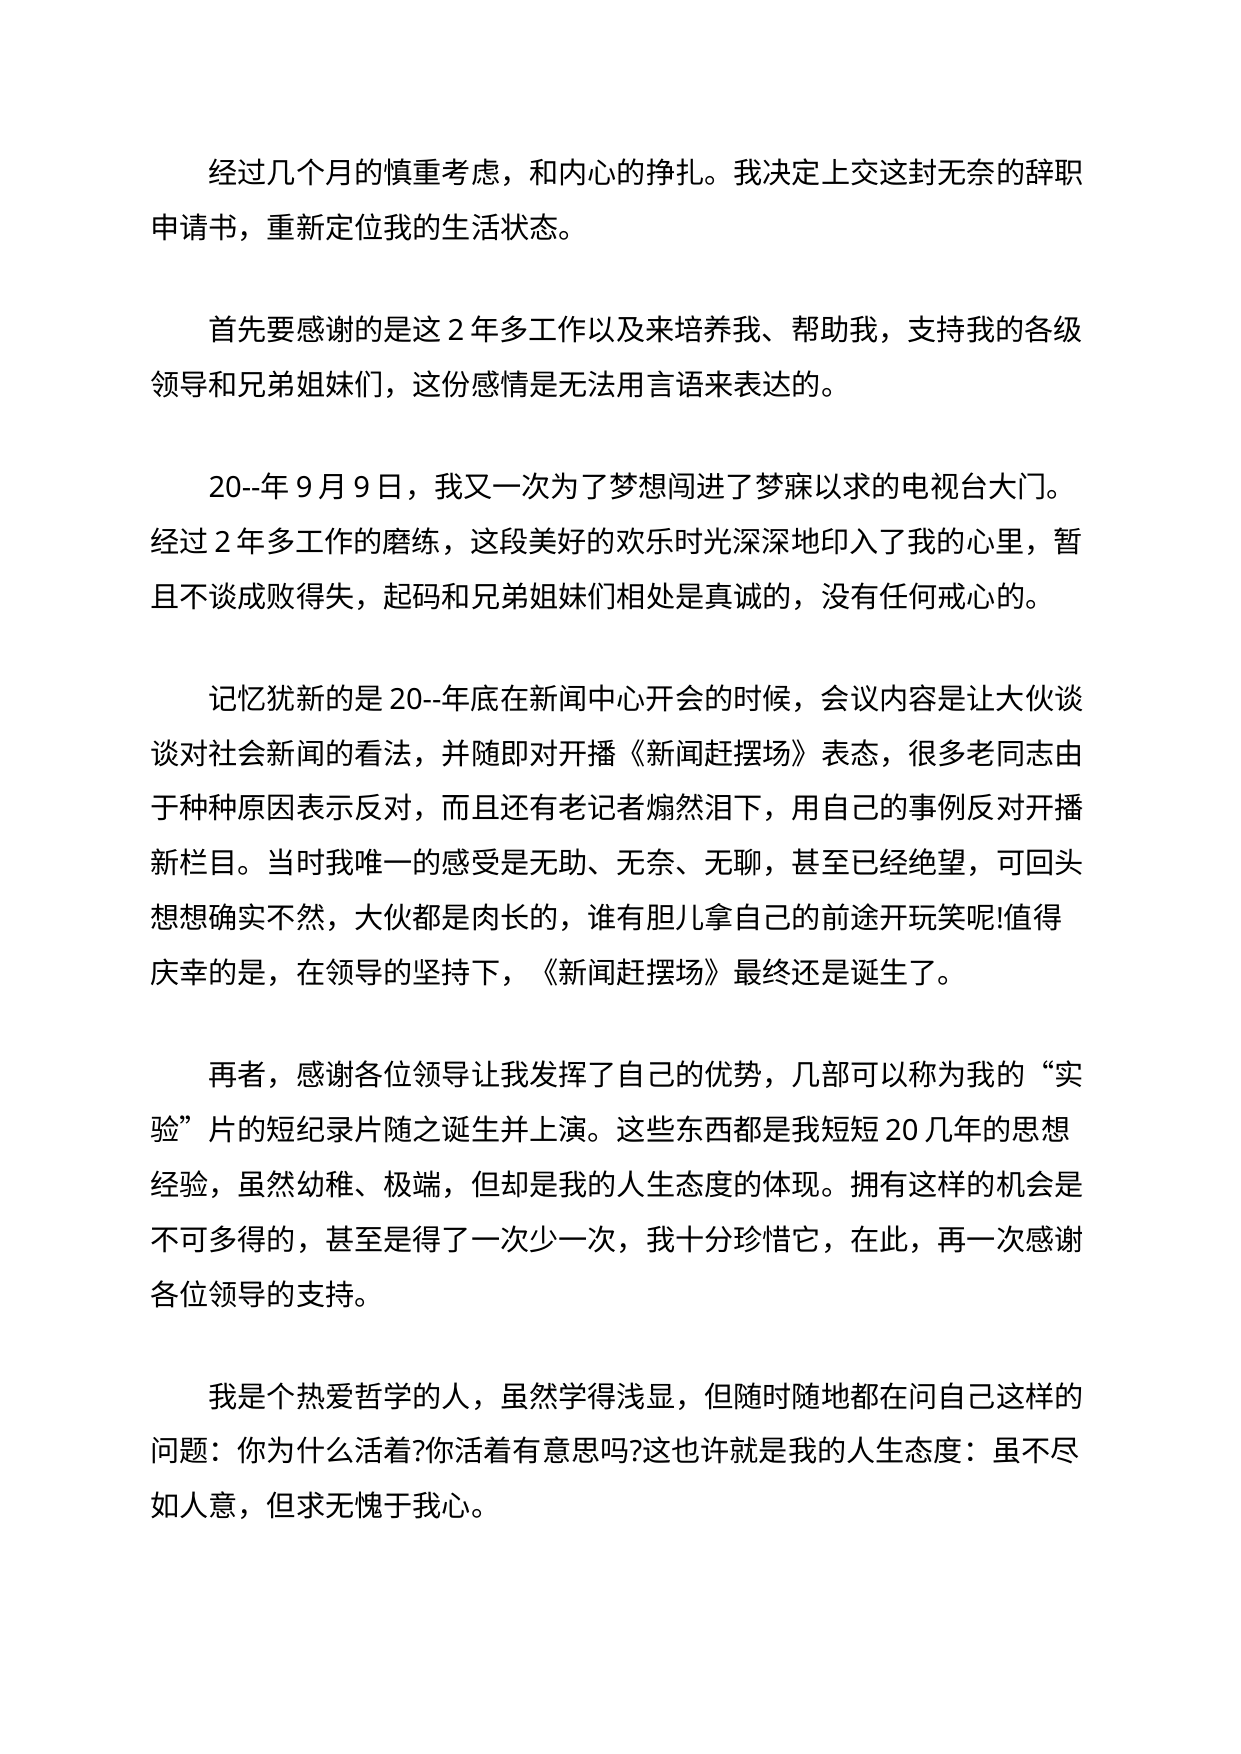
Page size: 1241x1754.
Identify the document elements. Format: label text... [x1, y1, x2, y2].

text 再者，感谢各位领导让我发挥了自己的优势，几部可以称为我的“实验”片的短纪录片随之诞生并上演。这些东西都是我短短20几年的思想经验，虽然幼稚、极端，但却是我的人生态度的体现。拥有这样的机会是不可多得的，甚至是得了一次少一次，我十分珍惜它，在此，再一次感谢各位领导的支持。 [150, 1052, 1090, 1314]
text 20--年9月9日，我又一次为了梦想闯进了梦寐以求的电视台大门。经过2年多工作的磨练，这段美好的欢乐时光深深地印入了我的心里，暂且不谈成败得失，起码和兄弟姐妹们相处是真诚的，没有任何戒心的。 [150, 463, 1090, 616]
text 首先要感谢的是这2年多工作以及来培养我、帮助我，支持我的各级领导和兄弟姐妹们，这份感情是无法用言语来表达的。 [150, 307, 1090, 404]
text 记忆犹新的是20--年底在新闻中心开会的时候，会议内容是让大伙谈谈对社会新闻的看法，并随即对开播《新闻赶摆场》表态，很多老同志由于种种原因表示反对，而且还有老记者煽然泪下，用自己的事例反对开播新栏目。当时我唯一的感受是无助、无奈、无聊，甚至已经绝望，可回头想想确实不然，大伙都是肉长的，谁有胆儿拿自己的前途开玩笑呢!值得庆幸的是，在领导的坚持下，《新闻赶摆场》最终还是诞生了。 [150, 675, 1090, 992]
text 我是个热爱哲学的人，虽然学得浅显，但随时随地都在问自己这样的问题：你为什么活着?你活着有意思吗?这也许就是我的人生态度：虽不尽如人意，但求无愧于我心。 [150, 1373, 1090, 1525]
text 经过几个月的慎重考虑，和内心的挣扎。我决定上交这封无奈的辞职申请书，重新定位我的生活状态。 [150, 150, 1090, 247]
